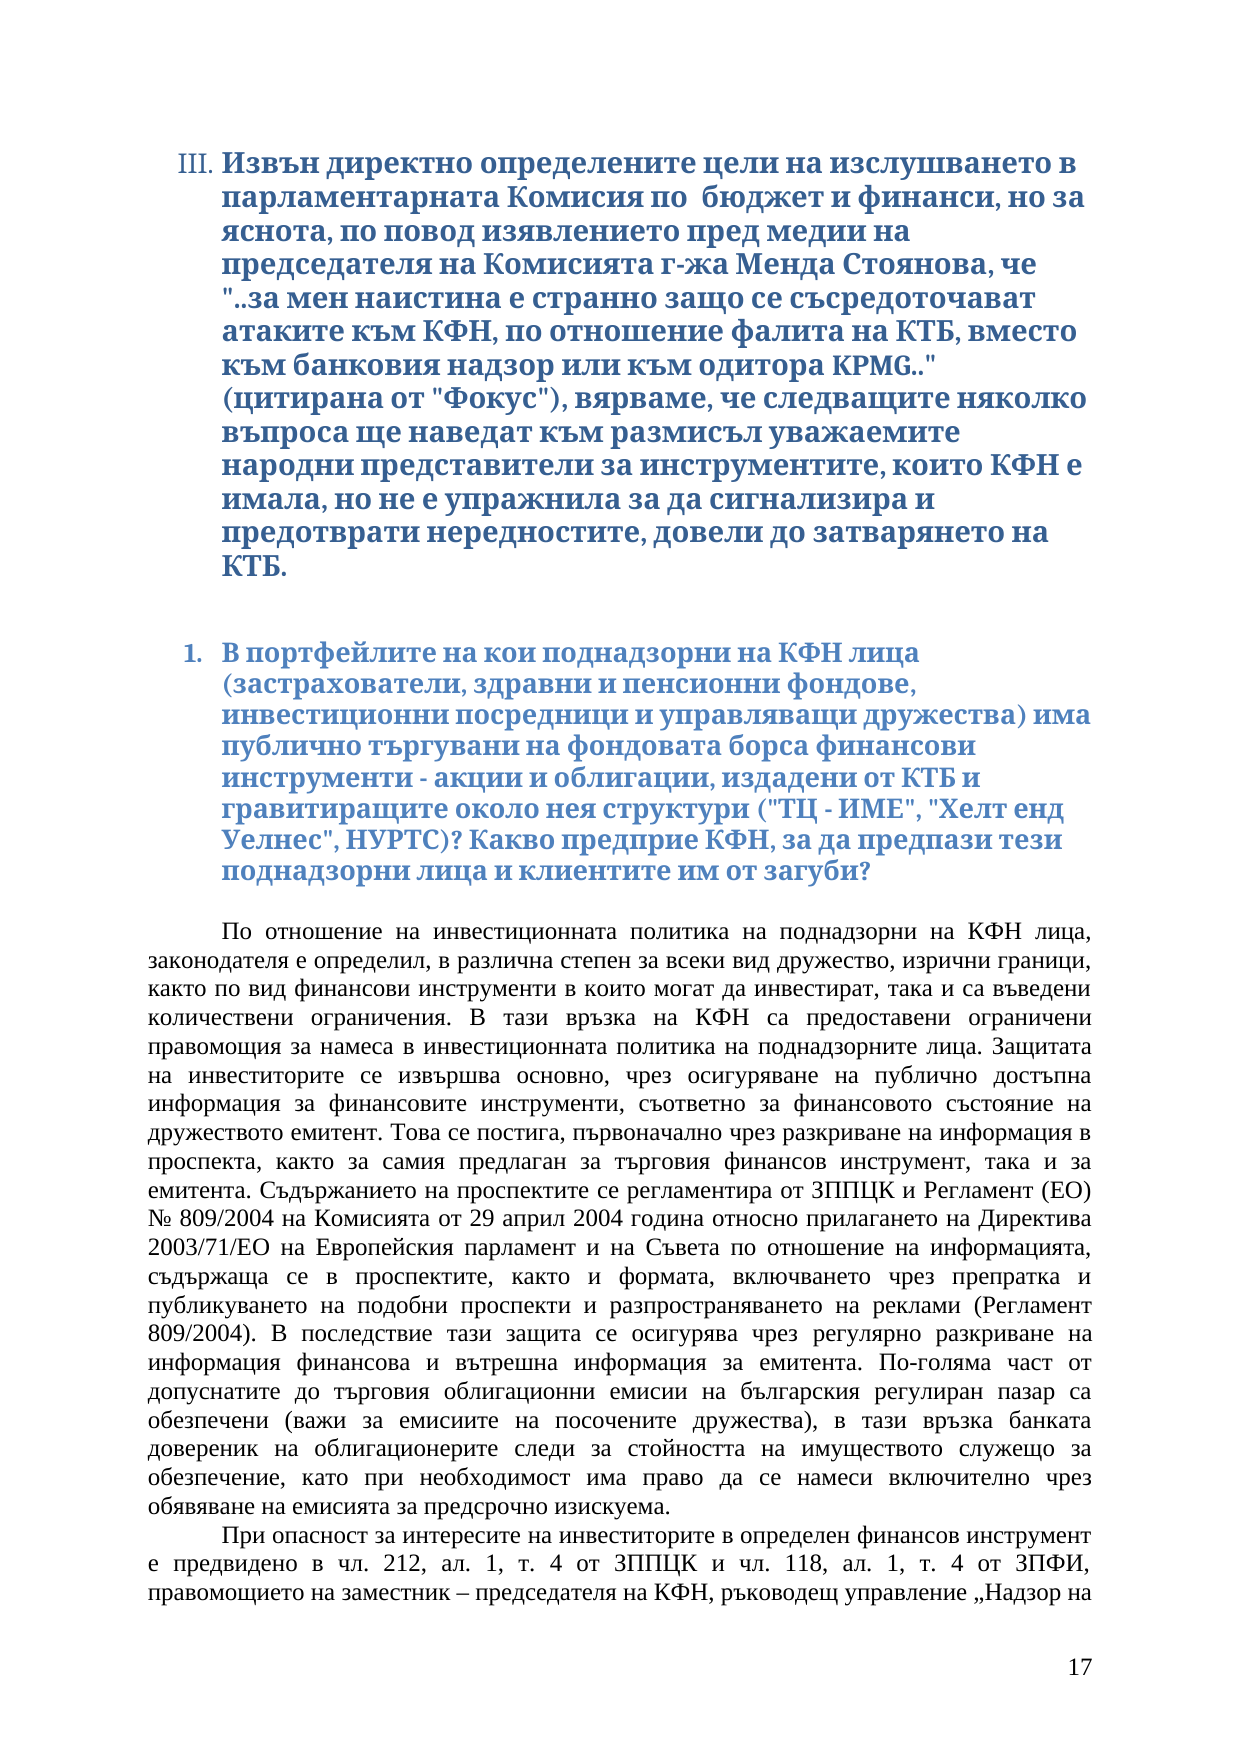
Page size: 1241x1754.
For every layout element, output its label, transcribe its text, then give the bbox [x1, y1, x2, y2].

subtitle В портфейлите на кои поднадзорни на КФН лица (застрахователи, здравни и пенсионни фондове, инвестиционни посредници и управляващи дружества) има публично търгувани на фондовата борса финансови инструменти - акции и облигации, издадени от КТБ и гравитиращите около нея структури ("ТЦ - ИМЕ", "Хелт енд Уелнес", НУРТС)? Какво предприе КФН, за да предпази тези поднадзорни лица и клиентите им от загуби? [184, 638, 1093, 887]
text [148, 1520, 1093, 1606]
subtitle Извън директно определените цели на изслушването в парламентарната Комисия по бюджет и финанси, но за яснота, по повод изявлението пред медии на председателя на Комисията г-жа Менда Стоянова, че "..за мен наистина е странно защо се съсредоточават атаките към КФН, по отношение фалита на КТБ, вместо към банковия надзор или към одитора KPMG.." (цитирана от "Фокус"), вярваме, че следващите няколко въпроса ще наведат към размисъл уважаемите народни представители за инструментите, които КФН е имала, но не е упражнила за да сигнализира и предотврати нередностите, довели до затварянето на КТБ. [177, 148, 1093, 617]
text По отношение на инвестиционната политика на поднадзорни на КФН лица, законодателя е определил, в различна степен за всеки вид дружество, изрични граници, както по вид финансови инструменти в които могат да инвестират, така и са въведени количествени ограничения. В тази връзка на КФН са предоставени ограничени правомощия за намеса в инвестиционната политика на поднадзорните лица. Защитата на инвеститорите се извършва основно, чрез осигуряване на публично достъпна информация за финансовите инструменти, съответно за финансовото състояние на дружеството емитент. Това се постига, първоначално чрез разкриване на информация в проспекта, както за самия предлаган за търговия финансов инструмент, така и за емитента. Съдържанието на проспектите се регламентира от ЗППЦК и Регламент (ЕО) № 809/2004 на Комисията от 29 април 2004 година относно прилагането на Директива 2003/71/ЕО на Европейския парламент и на Съвета по отношение на информацията, съдържаща се в проспектите, както и формата, включването чрез препратка и публикуването на подобни проспекти и разпространяването на реклами (Регламент 809/2004). В последствие тази защита се осигурява чрез регулярно разкриване на информация финансова и вътрешна информация за емитента. По-голяма част от допуснатите до търговия облигационни емисии на българския регулиран пазар са обезпечени (важи за емисиите на посочените дружества), в тази връзка банката довереник на облигационерите следи за стойността на имуществото служещо за обезпечение, като при необходимост има право да се намеси включително чрез обявяване на емисията за предсрочно изискуема. [148, 916, 1093, 1520]
